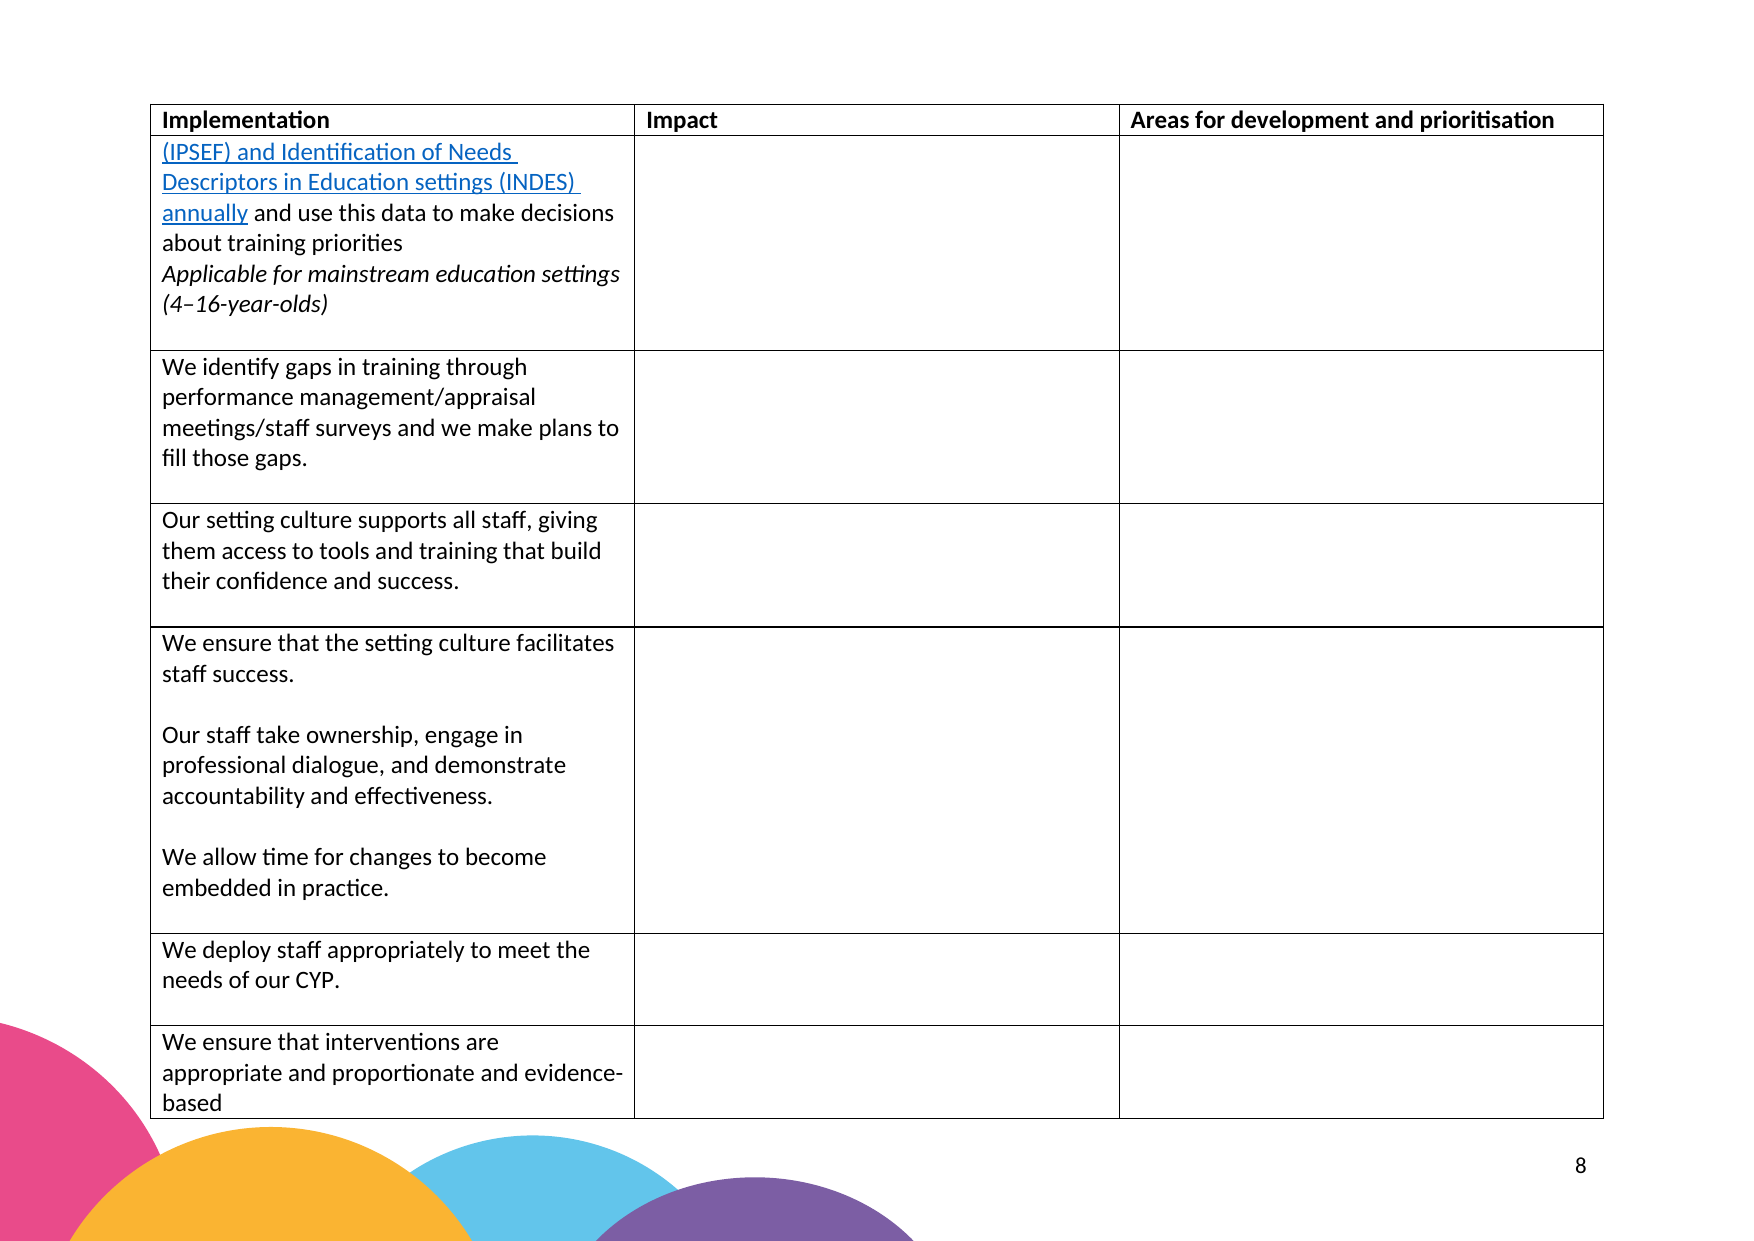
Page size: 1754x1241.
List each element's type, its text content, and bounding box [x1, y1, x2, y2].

table_cell [1120, 504, 1603, 626]
table_cell [635, 504, 1119, 626]
table_cell We identify gaps in training through performance management/appraisal meetings/staff surveys and we make plans to fill those gaps. [151, 351, 634, 503]
table_cell We ensure that the setting culture facilitates staff success. Our staff take ownership, engage in professional dialogue, and demonstrate accountability and effectiveness. We allow time for changes to become embedded in practice. [151, 628, 634, 933]
table_cell [635, 1026, 1119, 1118]
table_cell [1120, 934, 1603, 1025]
table_header Implementation [151, 105, 634, 135]
table_cell [1120, 136, 1603, 350]
table_cell [1120, 1026, 1603, 1118]
table_cell [635, 351, 1119, 503]
table_cell [635, 136, 1119, 350]
table_cell [1120, 351, 1603, 503]
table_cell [151, 1026, 634, 1118]
table_header Areas for development and prioritisation [1120, 105, 1603, 135]
table_cell We deploy staff appropriately to meet the needs of our CYP. [151, 934, 634, 1025]
table_cell [1120, 628, 1603, 933]
table_cell Our setting culture supports all staff, giving them access to tools and training that build their confidence and success. [151, 504, 634, 626]
table_header Impact [635, 105, 1119, 135]
table_cell [635, 628, 1119, 933]
table_cell [635, 934, 1119, 1025]
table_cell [151, 136, 634, 350]
